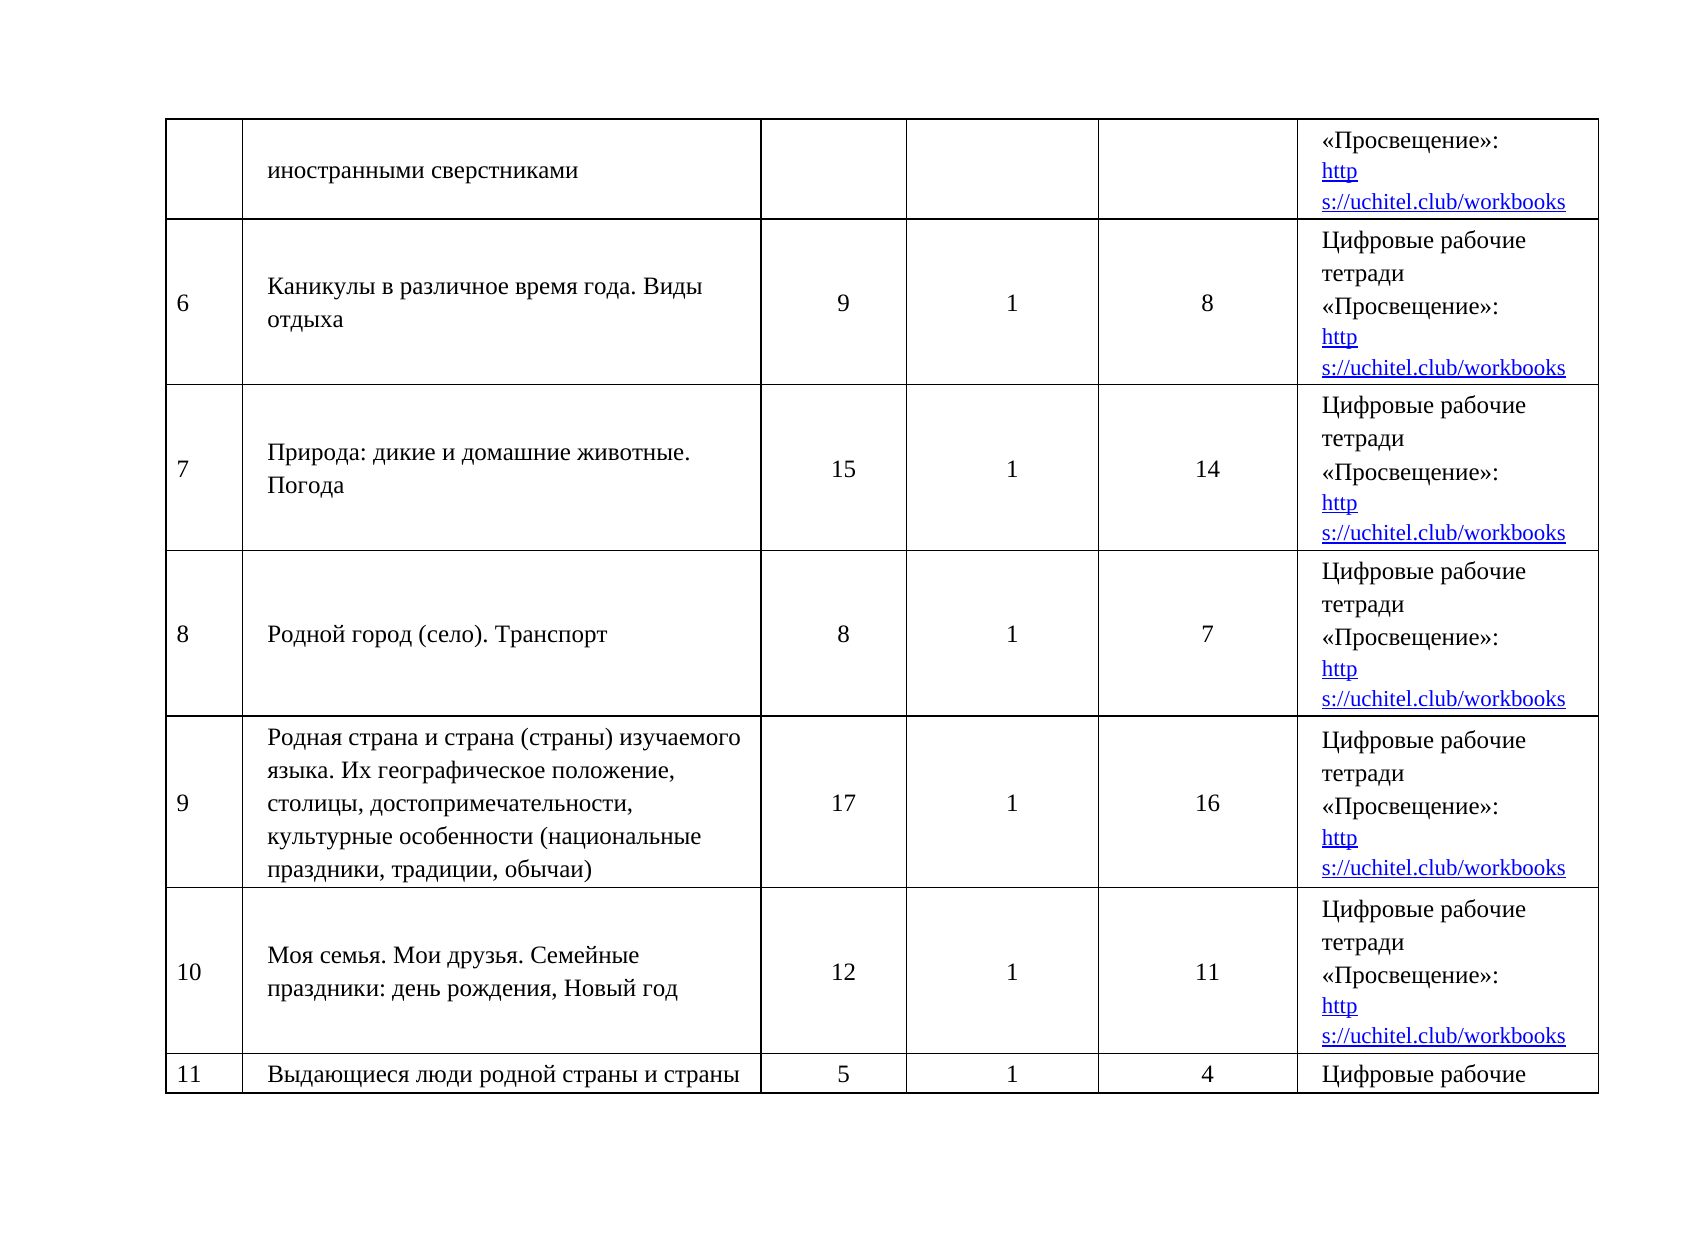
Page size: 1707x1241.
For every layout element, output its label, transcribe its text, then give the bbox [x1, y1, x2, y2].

table_cell Цифровые рабочие тетради «Просвещение»: https://uchitel.club/workbooks [1298, 385, 1598, 549]
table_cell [1298, 120, 1598, 218]
table_cell 16 [1099, 717, 1297, 887]
table_cell 4 [1099, 1054, 1297, 1092]
table_cell 7 [167, 385, 242, 549]
table_cell 1 [907, 385, 1098, 549]
table_cell 9 [762, 220, 906, 384]
table_cell 11 [167, 1054, 242, 1092]
table_cell 11 [1099, 888, 1297, 1053]
table_cell 1 [907, 1054, 1098, 1092]
table_cell 5 [762, 1054, 906, 1092]
table_cell 8 [762, 551, 906, 715]
table_cell 10 [167, 888, 242, 1053]
table_cell Родной город (село). Транспорт [243, 551, 760, 715]
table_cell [243, 120, 760, 218]
table_cell Моя семья. Мои друзья. Семейные праздники: день рождения, Новый год [243, 888, 760, 1053]
table_cell Родная страна и страна (страны) изучаемого языка. Их географическое положение, столицы, достопримечательности, культурные особенности (национальные праздники, традиции, обычаи) [243, 717, 760, 887]
table_cell 5 [167, 120, 242, 218]
table_cell 1 [907, 120, 1098, 218]
table_cell Цифровые рабочие тетради «Просвещение»: https://uchitel.club/workbooks [1298, 220, 1598, 384]
table_cell 15 [762, 385, 906, 549]
table_cell Цифровые рабочие тетради «Просвещение»: https://uchitel.club/workbooks [1298, 888, 1598, 1053]
table_cell Цифровые рабочие тетради «Просвещение»: https://uchitel.club/workbooks [1298, 717, 1598, 887]
table_cell 6 [167, 220, 242, 384]
table_cell 1 [907, 717, 1098, 887]
table_cell 12 [762, 888, 906, 1053]
table_cell 14 [1099, 385, 1297, 549]
table_cell 8 [167, 551, 242, 715]
table_cell Цифровые рабочие тетради «Просвещение»: https://uchitel.club/workbooks [1298, 551, 1598, 715]
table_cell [243, 1054, 760, 1092]
table_cell Природа: дикие и домашние животные. Погода [243, 385, 760, 549]
table_cell 9 [762, 120, 906, 218]
table_cell 1 [907, 551, 1098, 715]
table_cell 1 [907, 888, 1098, 1053]
table_cell Каникулы в различное время года. Виды отдыха [243, 220, 760, 384]
table_cell 7 [1099, 551, 1297, 715]
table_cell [1298, 1054, 1598, 1092]
table_cell 8 [1099, 220, 1297, 384]
table_cell 17 [762, 717, 906, 887]
table_cell 1 [907, 220, 1098, 384]
table_cell 8 [1099, 120, 1297, 218]
table_cell 9 [167, 717, 242, 887]
